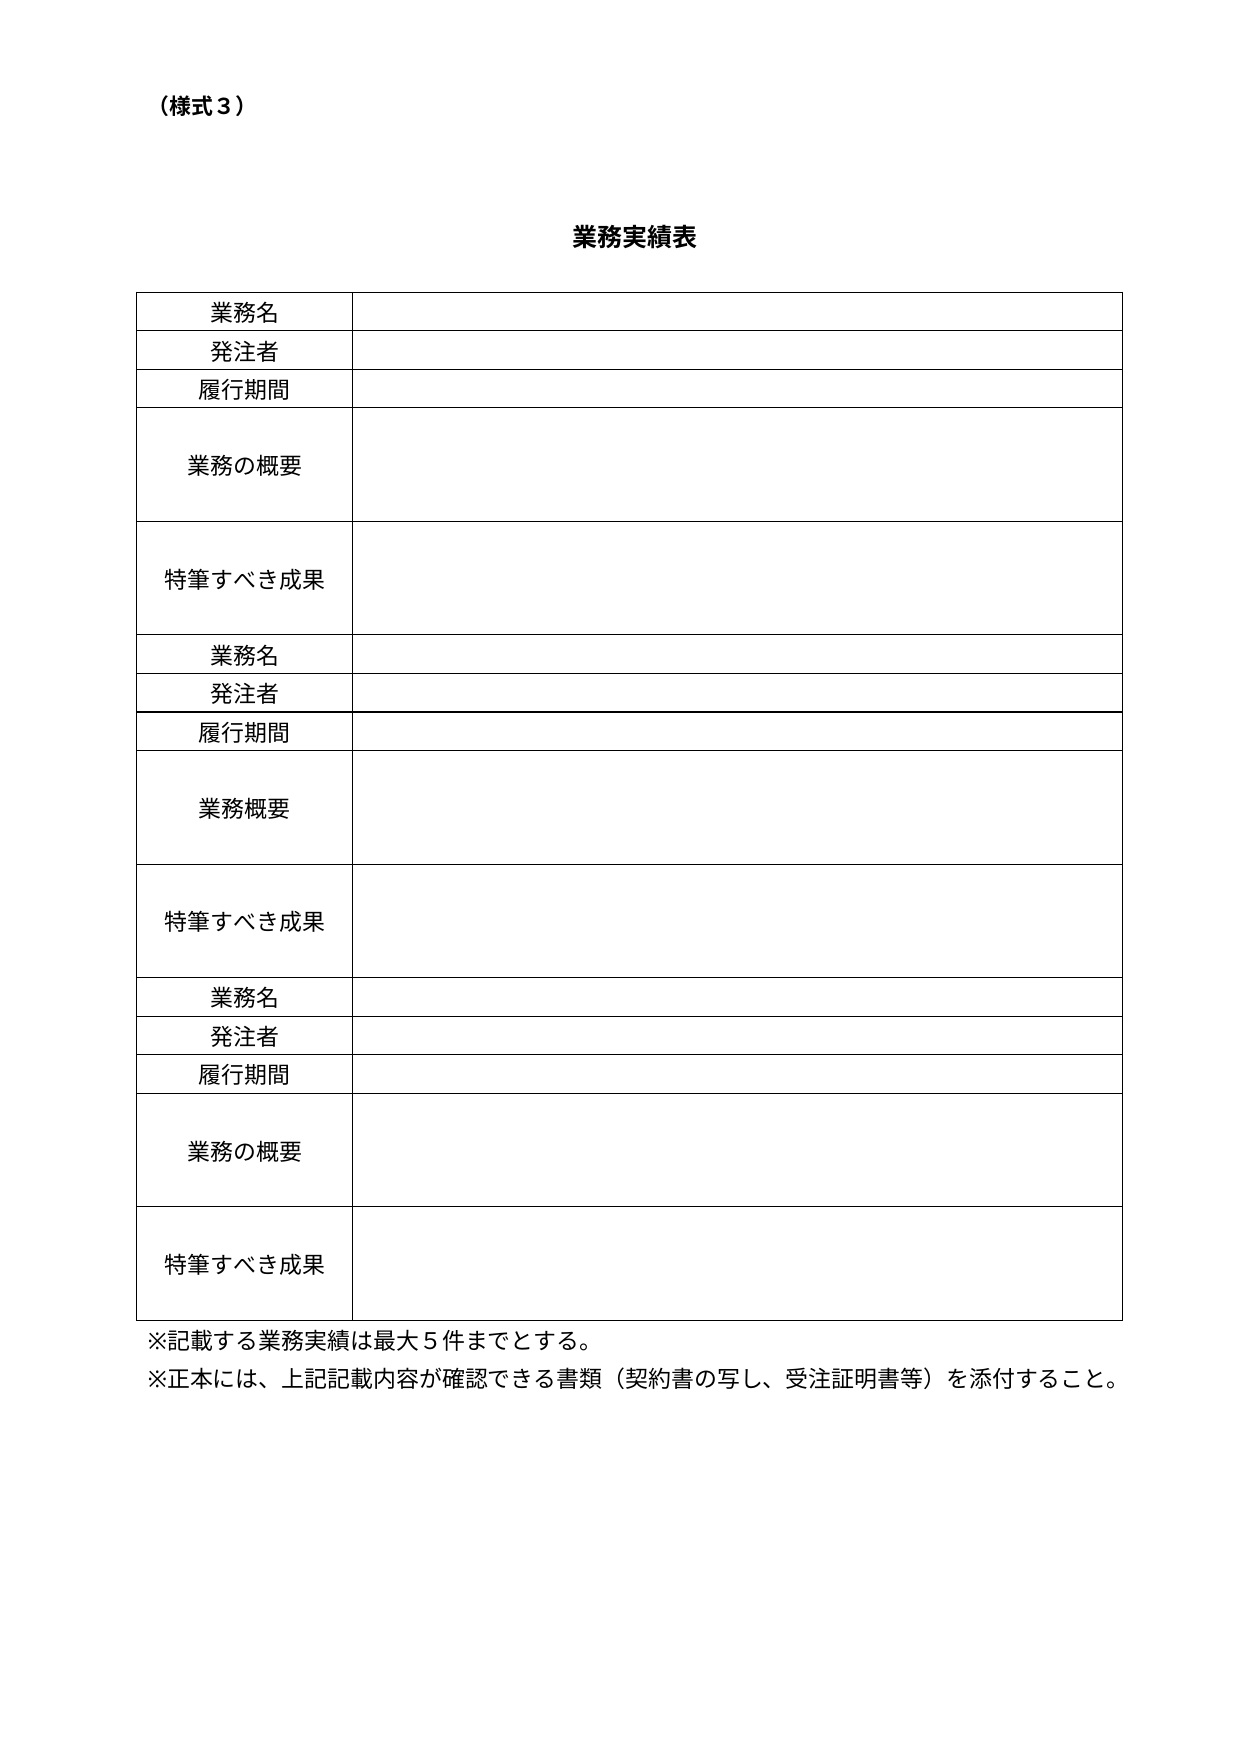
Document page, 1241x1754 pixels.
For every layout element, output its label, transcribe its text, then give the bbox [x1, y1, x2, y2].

table_cell 業務概要 [137, 751, 352, 863]
table_header 業務名 [137, 293, 352, 330]
table_cell [353, 522, 1122, 634]
table_cell [353, 751, 1122, 863]
table_cell [353, 1094, 1122, 1206]
table_cell [353, 1017, 1122, 1054]
table_cell 業務の概要 [137, 1094, 352, 1206]
table_cell 履行期間 [137, 713, 352, 750]
text 業務実績表 [148, 217, 1122, 254]
table_cell 履行期間 [137, 370, 352, 407]
table_cell [353, 865, 1122, 977]
table_cell [353, 331, 1122, 369]
table_cell 発注者 [137, 1017, 352, 1054]
table_cell 業務名 [137, 978, 352, 1016]
table_cell [353, 674, 1122, 711]
table_cell [353, 408, 1122, 521]
table_cell [353, 1207, 1122, 1320]
table_cell 業務名 [137, 635, 352, 673]
table_cell [353, 635, 1122, 673]
table_cell [353, 1055, 1122, 1093]
table_cell [353, 713, 1122, 750]
table_cell 業務の概要 [137, 408, 352, 521]
table_cell 発注者 [137, 674, 352, 711]
table_cell [353, 370, 1122, 407]
table_cell 履行期間 [137, 1055, 352, 1093]
text ※記載する業務実績は最大５件までとする。 [148, 1321, 1122, 1358]
table_header [353, 293, 1122, 330]
table_cell 特筆すべき成果 [137, 865, 352, 977]
table_cell 発注者 [137, 331, 352, 369]
table_cell [353, 978, 1122, 1016]
table_cell 特筆すべき成果 [137, 522, 352, 634]
table_cell 特筆すべき成果 [137, 1207, 352, 1320]
text ※正本には、上記記載内容が確認できる書類（契約書の写し、受注証明書等）を添付すること。 [148, 1358, 1122, 1396]
